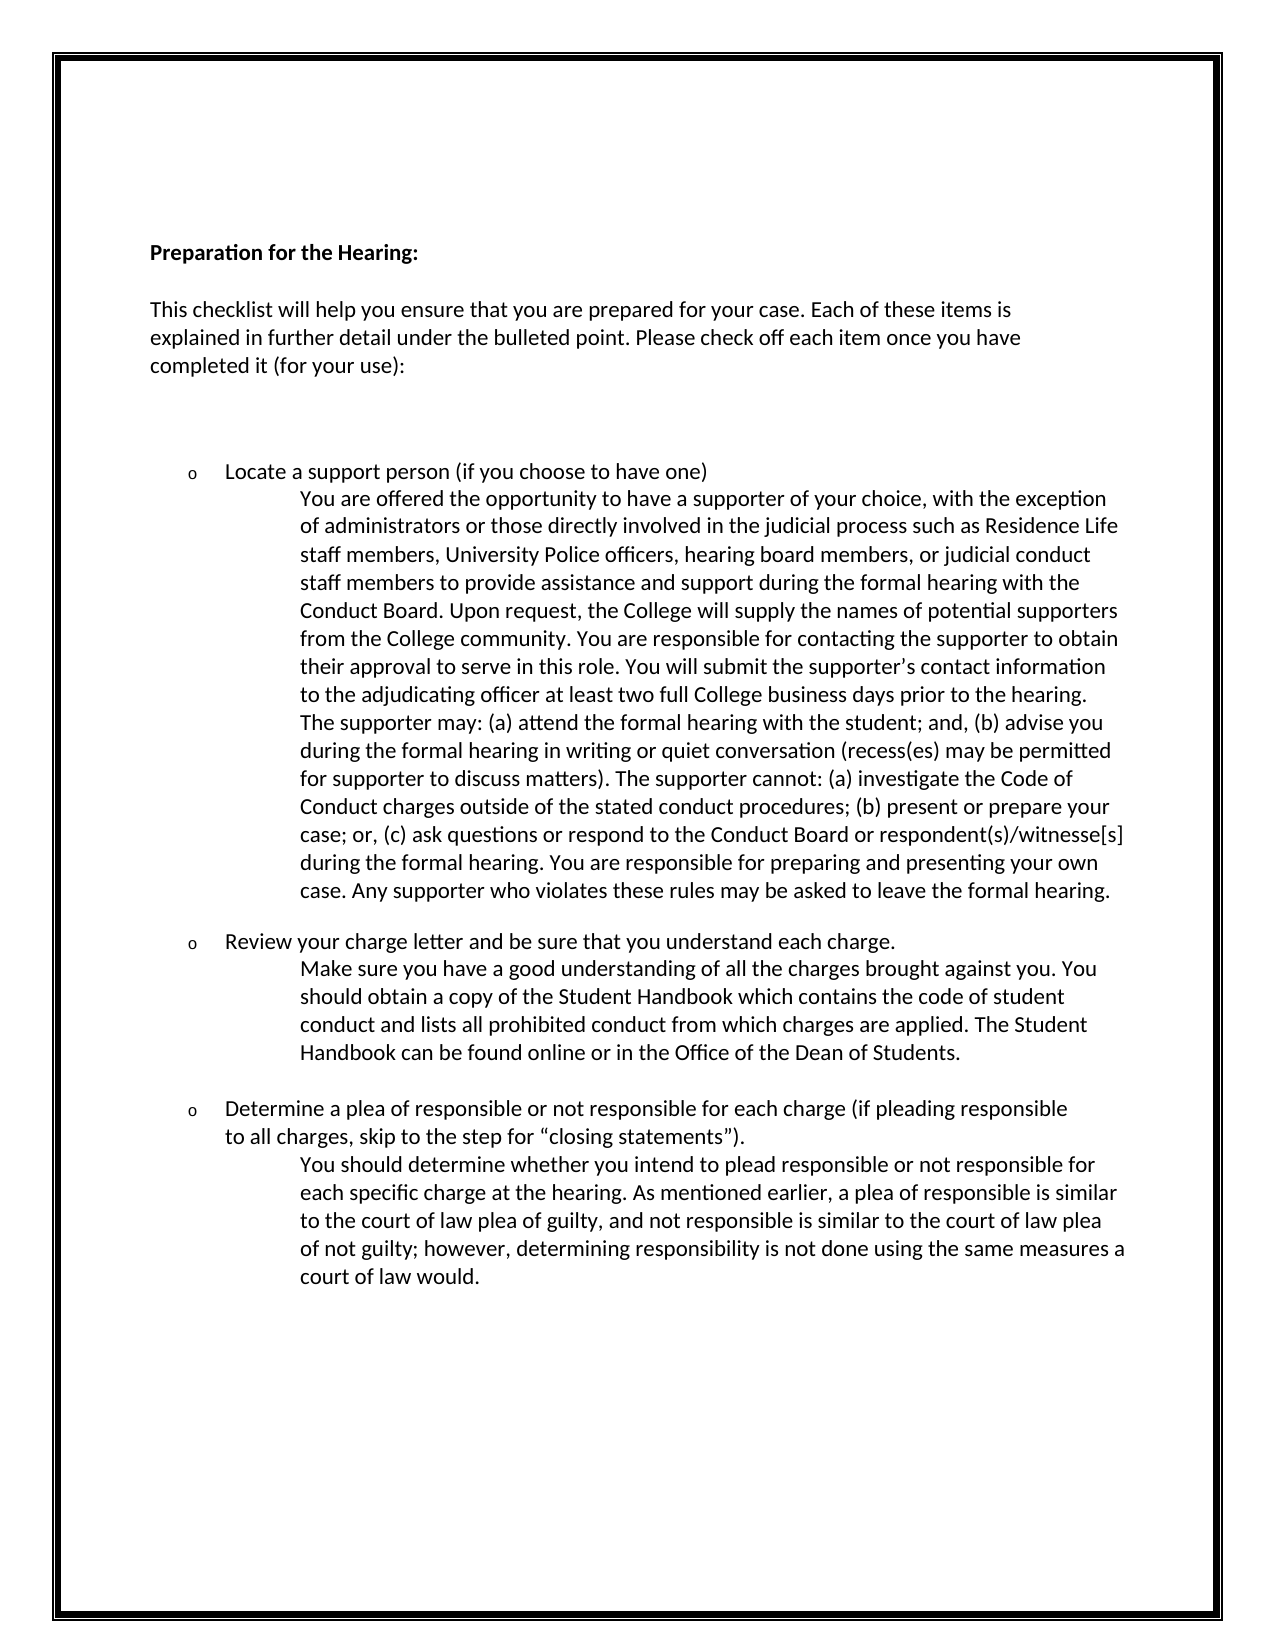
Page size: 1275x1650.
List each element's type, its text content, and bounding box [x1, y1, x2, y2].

text You should determine whether you intend to plead responsible or not responsible for each specific charge at the hearing. As mentioned earlier, a plea of responsible is similar to the court of law plea of guilty, and not responsible is similar to the court of law plea of not guilty; however, determining responsibility is not done using the same measures a court of law would. [300, 1150, 1127, 1290]
list Review your charge letter and be sure that you understand each charge. [187, 933, 1137, 954]
list Determine a plea of responsible or not responsible for each charge (if pleading responsible to all charges, skip to the step for “closing statements”). [187, 1095, 1085, 1150]
text You are offered the opportunity to have a supporter of your choice, with the exception of administrators or those directly involved in the judicial process such as Residence Life staff members, University Police officers, hearing board members, or judicial conduct staff members to provide assistance and support during the formal hearing with the Conduct Board. Upon request, the College will supply the names of potential supporters from the College community. You are responsible for contacting the supporter to obtain their approval to serve in this role. You will submit the supporter’s contact information to the adjudicating officer at least two full College business days prior to the hearing. The supporter may: (a) attend the formal hearing with the student; and, (b) advise you during the formal hearing in writing or quiet conversation (recess(es) may be permitted for supporter to discuss matters). The supporter cannot: (a) investigate the Code of Conduct charges outside of the stated conduct procedures; (b) present or prepare your case; or, (c) ask questions or respond to the Conduct Board or respondent(s)/witnesse[s] during the formal hearing. You are responsible for preparing and presenting your own case. Any supporter who violates these rules may be asked to leave the formal hearing. [300, 484, 1126, 904]
text This checklist will help you ensure that you are prepared for your case. Each of these items is explained in further detail under the bulleted point. Please check off each item once you have completed it (for your use): [150, 295, 1061, 379]
list Locate a support person (if you choose to have one) [187, 463, 1137, 484]
text Preparation for the Hearing: [150, 238, 1137, 266]
text Make sure you have a good understanding of all the charges brought against you. You should obtain a copy of the Student Handbook which contains the code of student conduct and lists all prohibited conduct from which charges are applied. The Student Handbook can be found online or in the Office of the Dean of Students. [300, 954, 1120, 1066]
